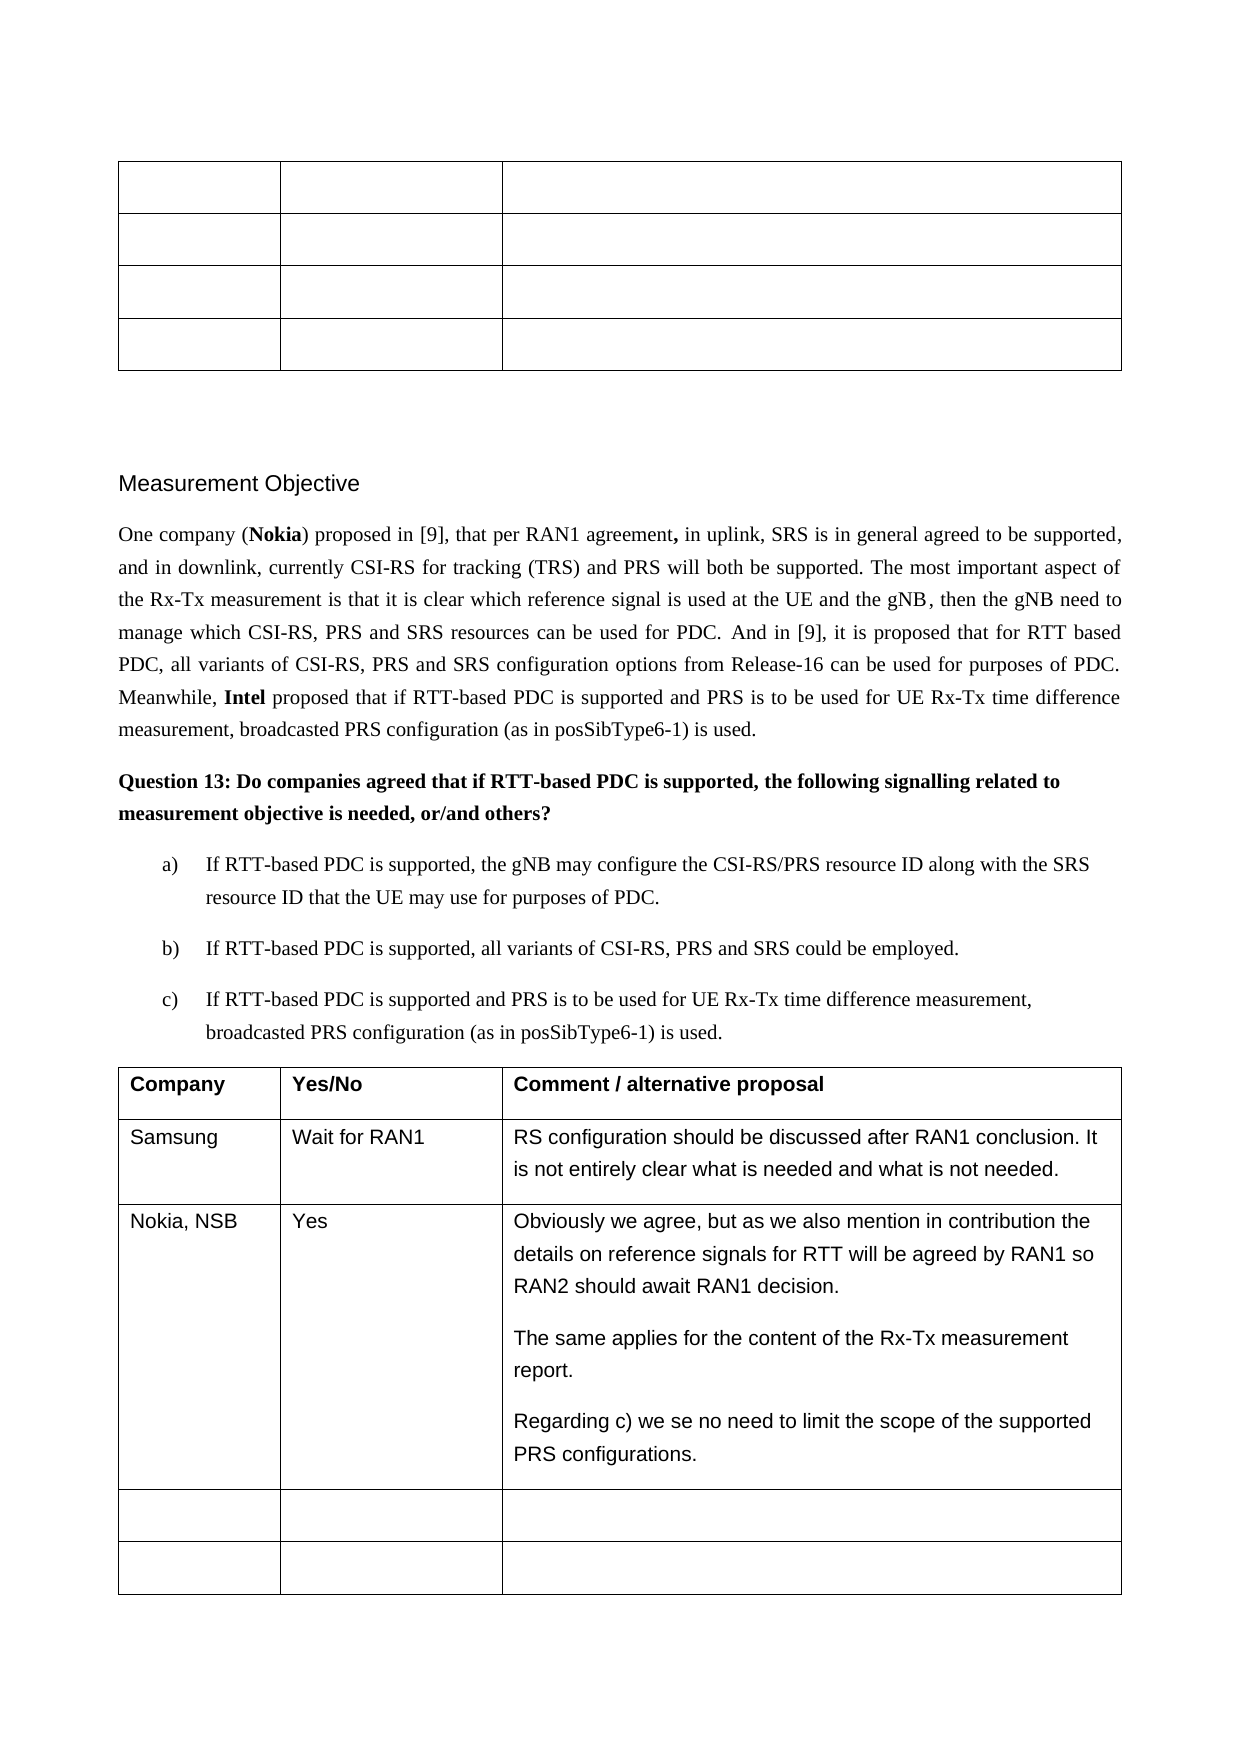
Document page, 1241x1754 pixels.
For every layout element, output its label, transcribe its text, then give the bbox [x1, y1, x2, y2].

table_cell [503, 1542, 1121, 1593]
table_cell [119, 1490, 280, 1541]
text Question 13: Do companies agreed that if RTT-based PDC is supported, the following signalling related to measurement objective is needed, or/and others? [118, 764, 1122, 829]
subtitle Measurement Objective [118, 467, 1101, 499]
table_cell [503, 319, 1121, 370]
table_cell [281, 1542, 502, 1593]
table_header Company [119, 1068, 280, 1119]
table_cell [281, 162, 502, 213]
table_cell Samsung [119, 1120, 280, 1204]
table_header Comment / alternative proposal [503, 1068, 1121, 1119]
table_cell [119, 319, 280, 370]
table_cell [503, 214, 1121, 265]
table_cell Yes [281, 1205, 502, 1489]
table_cell Wait for RAN1 [281, 1120, 502, 1204]
table_cell [503, 1490, 1121, 1541]
text One company (Nokia) proposed in [9], that per RAN1 agreement, in uplink, SRS is in general agreed to be supported, and in downlink, currently CSI-RS for tracking (TRS) and PRS will both be supported. The most important aspect of the Rx-Tx measurement is that it is clear which reference signal is used at the UE and the gNB, then the gNB need to manage which CSI-RS, PRS and SRS resources can be used for PDC. And in [9], it is proposed that for RTT based PDC, all variants of CSI-RS, PRS and SRS configuration options from Release-16 can be used for purposes of PDC. Meanwhile, Intel proposed that if RTT-based PDC is supported and PRS is to be used for UE Rx-Tx time difference measurement, broadcasted PRS configuration (as in posSibType6-1) is used. [118, 518, 1122, 746]
table_cell Nokia, NSB [119, 1205, 280, 1489]
list If RTT-based PDC is supported, all variants of CSI-RS, PRS and SRS could be employed. [162, 932, 1122, 964]
table_header Yes/No [281, 1068, 502, 1119]
list If RTT-based PDC is supported, the gNB may configure the CSI-RS/PRS resource ID along with the SRS resource ID that the UE may use for purposes of PDC. [162, 848, 1122, 913]
table_cell RS configuration should be discussed after RAN1 conclusion. It is not entirely clear what is needed and what is not needed. [503, 1120, 1121, 1204]
table_cell [503, 162, 1121, 213]
table_cell [119, 162, 280, 213]
table_cell [281, 266, 502, 317]
table_cell [119, 214, 280, 265]
table_cell Obviously we agree, but as we also mention in contribution the details on reference signals for RTT will be agreed by RAN1 so RAN2 should await RAN1 decision. The same applies for the content of the Rx-Tx measurement report. Regarding c) we se no need to limit the scope of the supported PRS configurations. [503, 1205, 1121, 1489]
table_cell [119, 266, 280, 317]
list If RTT-based PDC is supported and PRS is to be used for UE Rx-Tx time difference measurement, broadcasted PRS configuration (as in posSibType6-1) is used. [162, 983, 1122, 1048]
table_cell [119, 1542, 280, 1593]
table_cell [281, 319, 502, 370]
table_cell [503, 266, 1121, 317]
table_cell [281, 214, 502, 265]
table_cell [281, 1490, 502, 1541]
